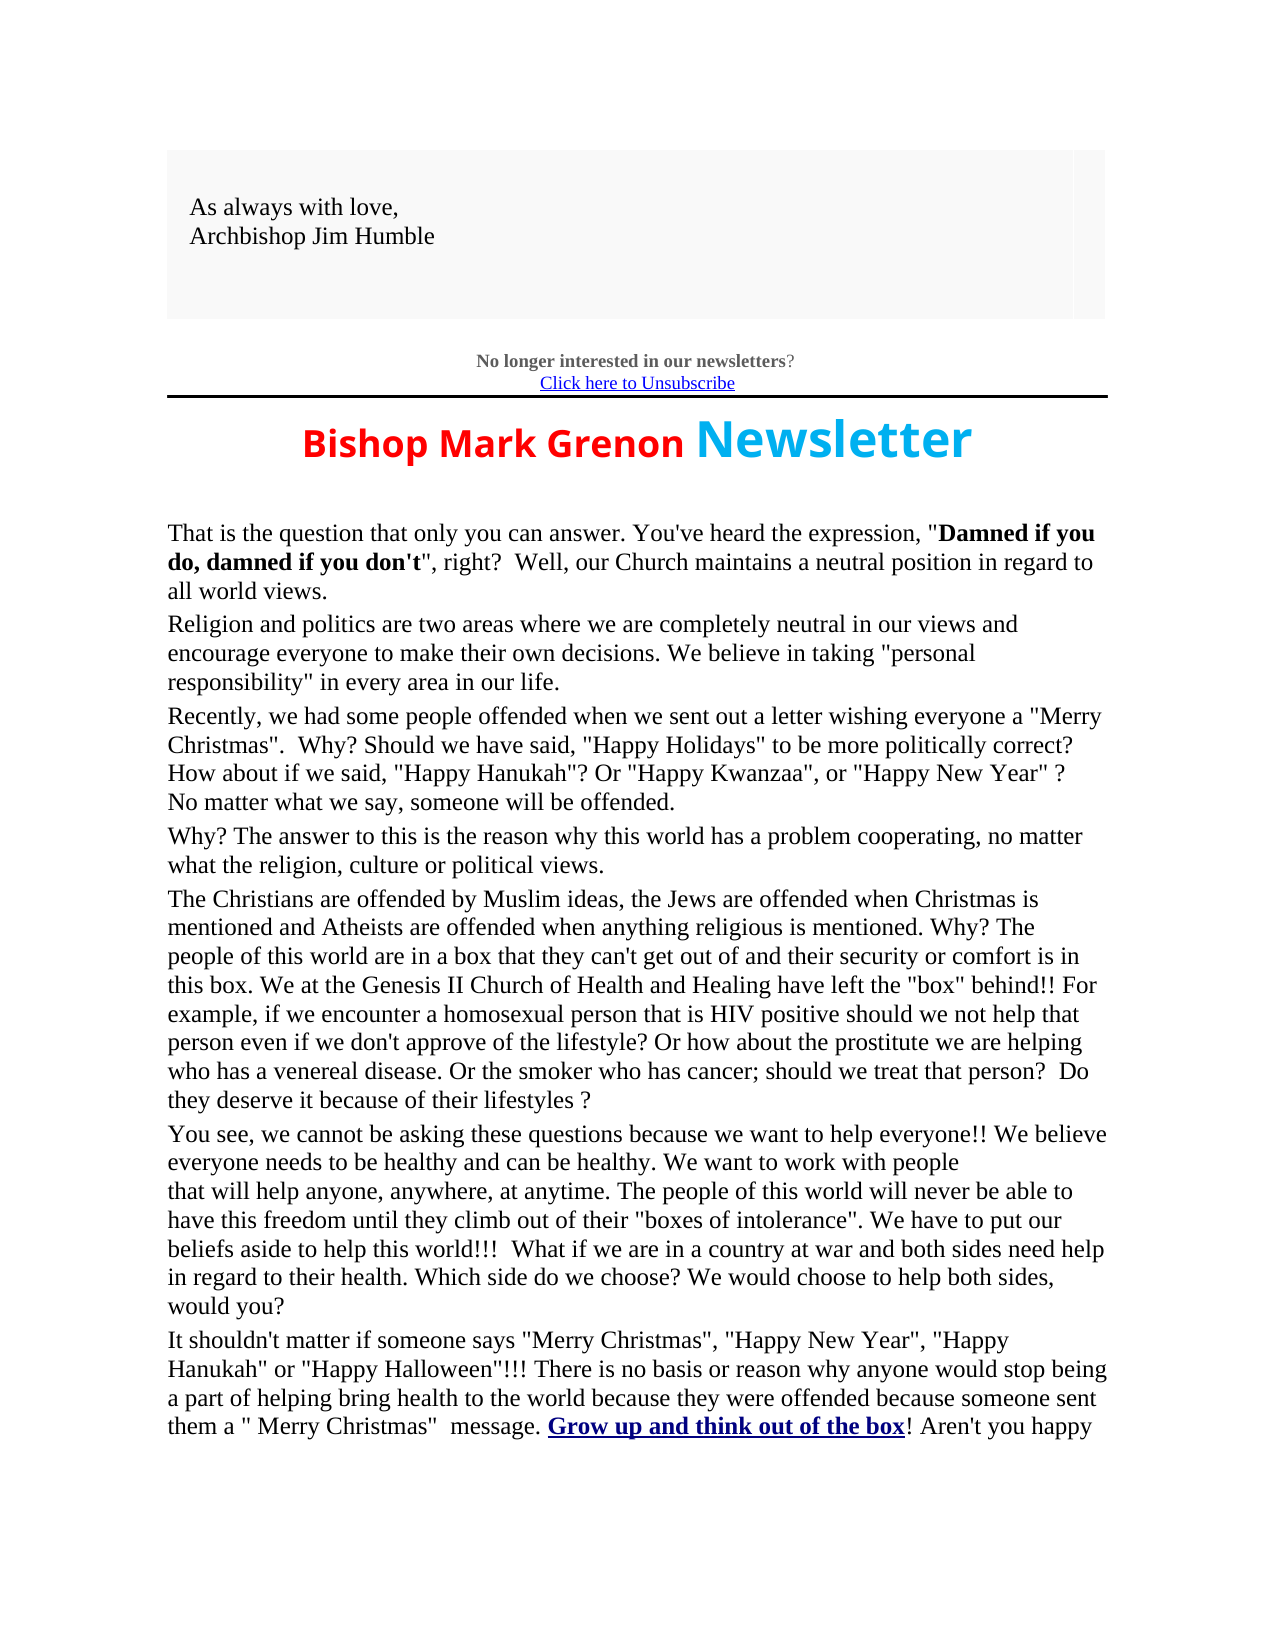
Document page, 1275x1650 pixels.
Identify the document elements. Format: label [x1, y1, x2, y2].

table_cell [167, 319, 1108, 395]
table_cell [167, 398, 1108, 1471]
